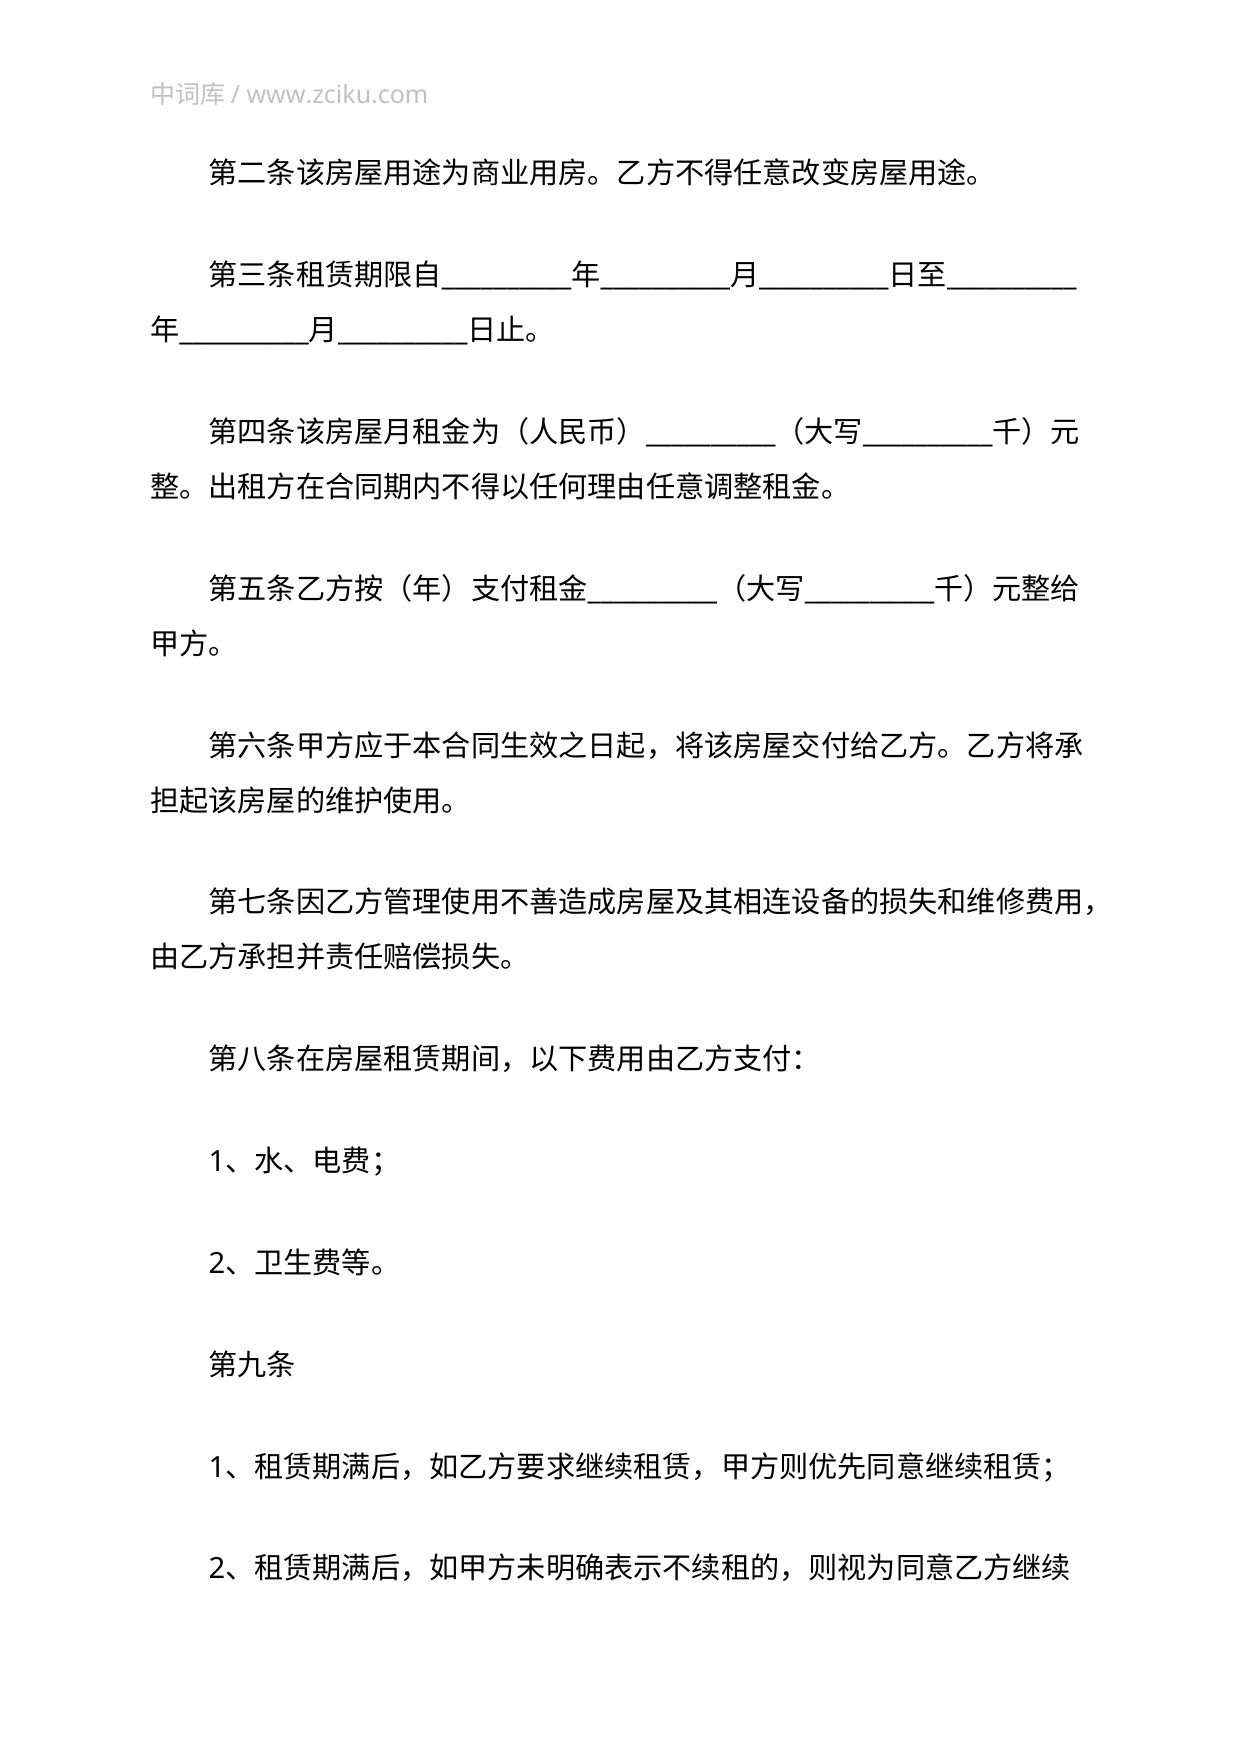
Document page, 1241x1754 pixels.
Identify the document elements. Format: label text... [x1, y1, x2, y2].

text 第六条甲方应于本合同生效之日起，将该房屋交付给乙方。乙方将承担起该房屋的维护使用。 [150, 722, 1090, 819]
text 1、租赁期满后，如乙方要求继续租赁，甲方则优先同意继续租赁； [150, 1443, 1090, 1486]
text 第五条乙方按（年）支付租金__________（大写__________千）元整给甲方。 [150, 566, 1090, 663]
text 1、水、电费； [150, 1137, 1090, 1180]
text 第三条租赁期限自__________年__________月__________日至__________年__________月__________日止。 [150, 252, 1090, 349]
text 第七条因乙方管理使用不善造成房屋及其相连设备的损失和维修费用，由乙方承担并责任赔偿损失。 [150, 879, 1090, 976]
text 第八条在房屋租赁期间，以下费用由乙方支付： [150, 1036, 1090, 1078]
text 第二条该房屋用途为商业用房。乙方不得任意改变房屋用途。 [150, 150, 1090, 192]
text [150, 1545, 1090, 1587]
text 第四条该房屋月租金为（人民币）__________（大写__________千）元整。出租方在合同期内不得以任何理由任意调整租金。 [150, 409, 1090, 506]
text 2、卫生费等。 [150, 1239, 1090, 1282]
text 第九条 [150, 1341, 1090, 1384]
